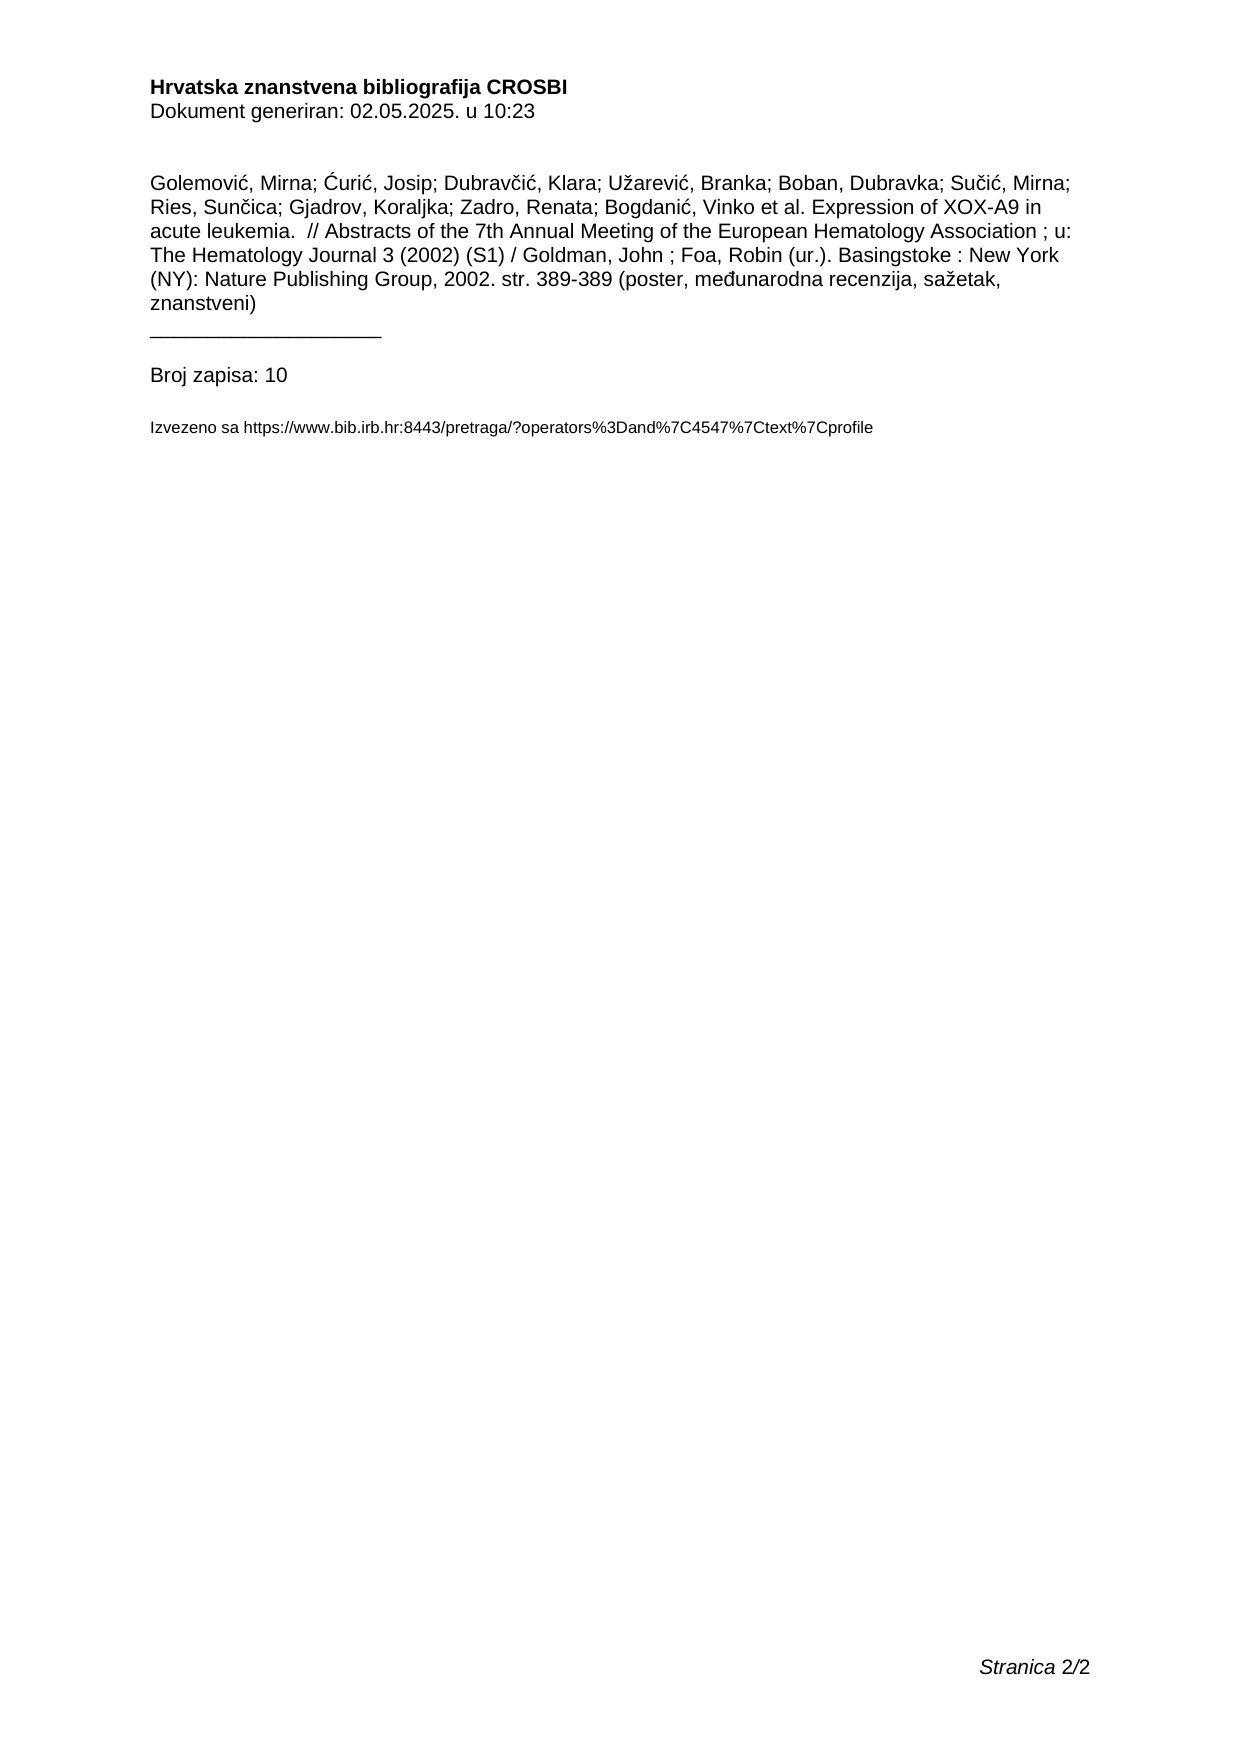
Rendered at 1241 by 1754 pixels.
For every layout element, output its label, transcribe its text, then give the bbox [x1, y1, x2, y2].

text Izvezeno sa https://www.bib.irb.hr:8443/pretraga/?operators%3Dand%7C4547%7Ctext%7Cprofile [150, 418, 1090, 437]
text ____________________ [150, 315, 1090, 339]
text Golemović, Mirna; Ćurić, Josip; Dubravčić, Klara; Užarević, Branka; Boban, Dubravka; Sučić, Mirna; Ries, Sunčica; Gjadrov, Koraljka; Zadro, Renata; Bogdanić, Vinko et al. [150, 171, 1090, 315]
text Broj zapisa: 10 [150, 363, 1090, 387]
